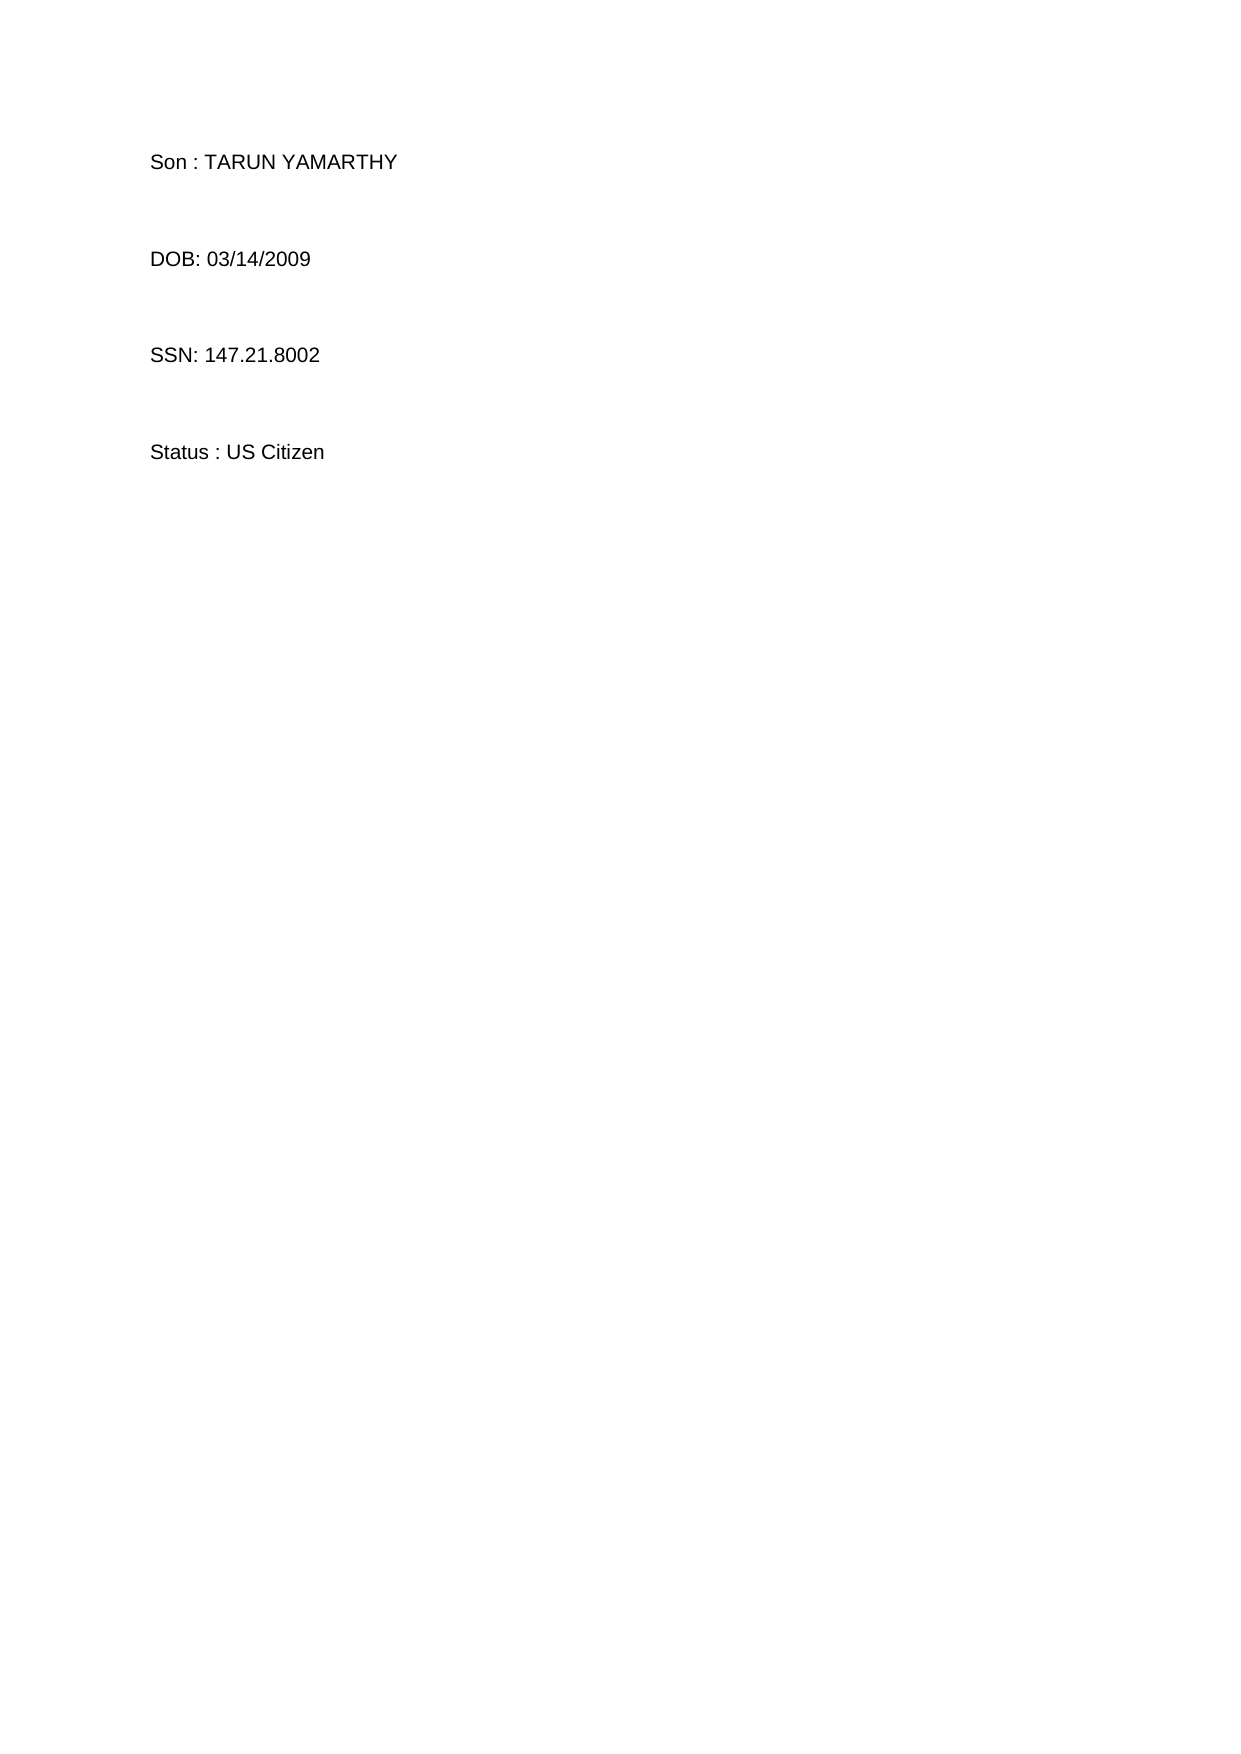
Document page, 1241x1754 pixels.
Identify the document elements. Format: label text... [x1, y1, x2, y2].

text Son : TARUN YAMARTHY [150, 150, 1090, 174]
text Status : US Citizen [150, 440, 1090, 464]
text SSN: 147.21.8002 [150, 343, 1090, 367]
text DOB: 03/14/2009 [150, 247, 1090, 271]
